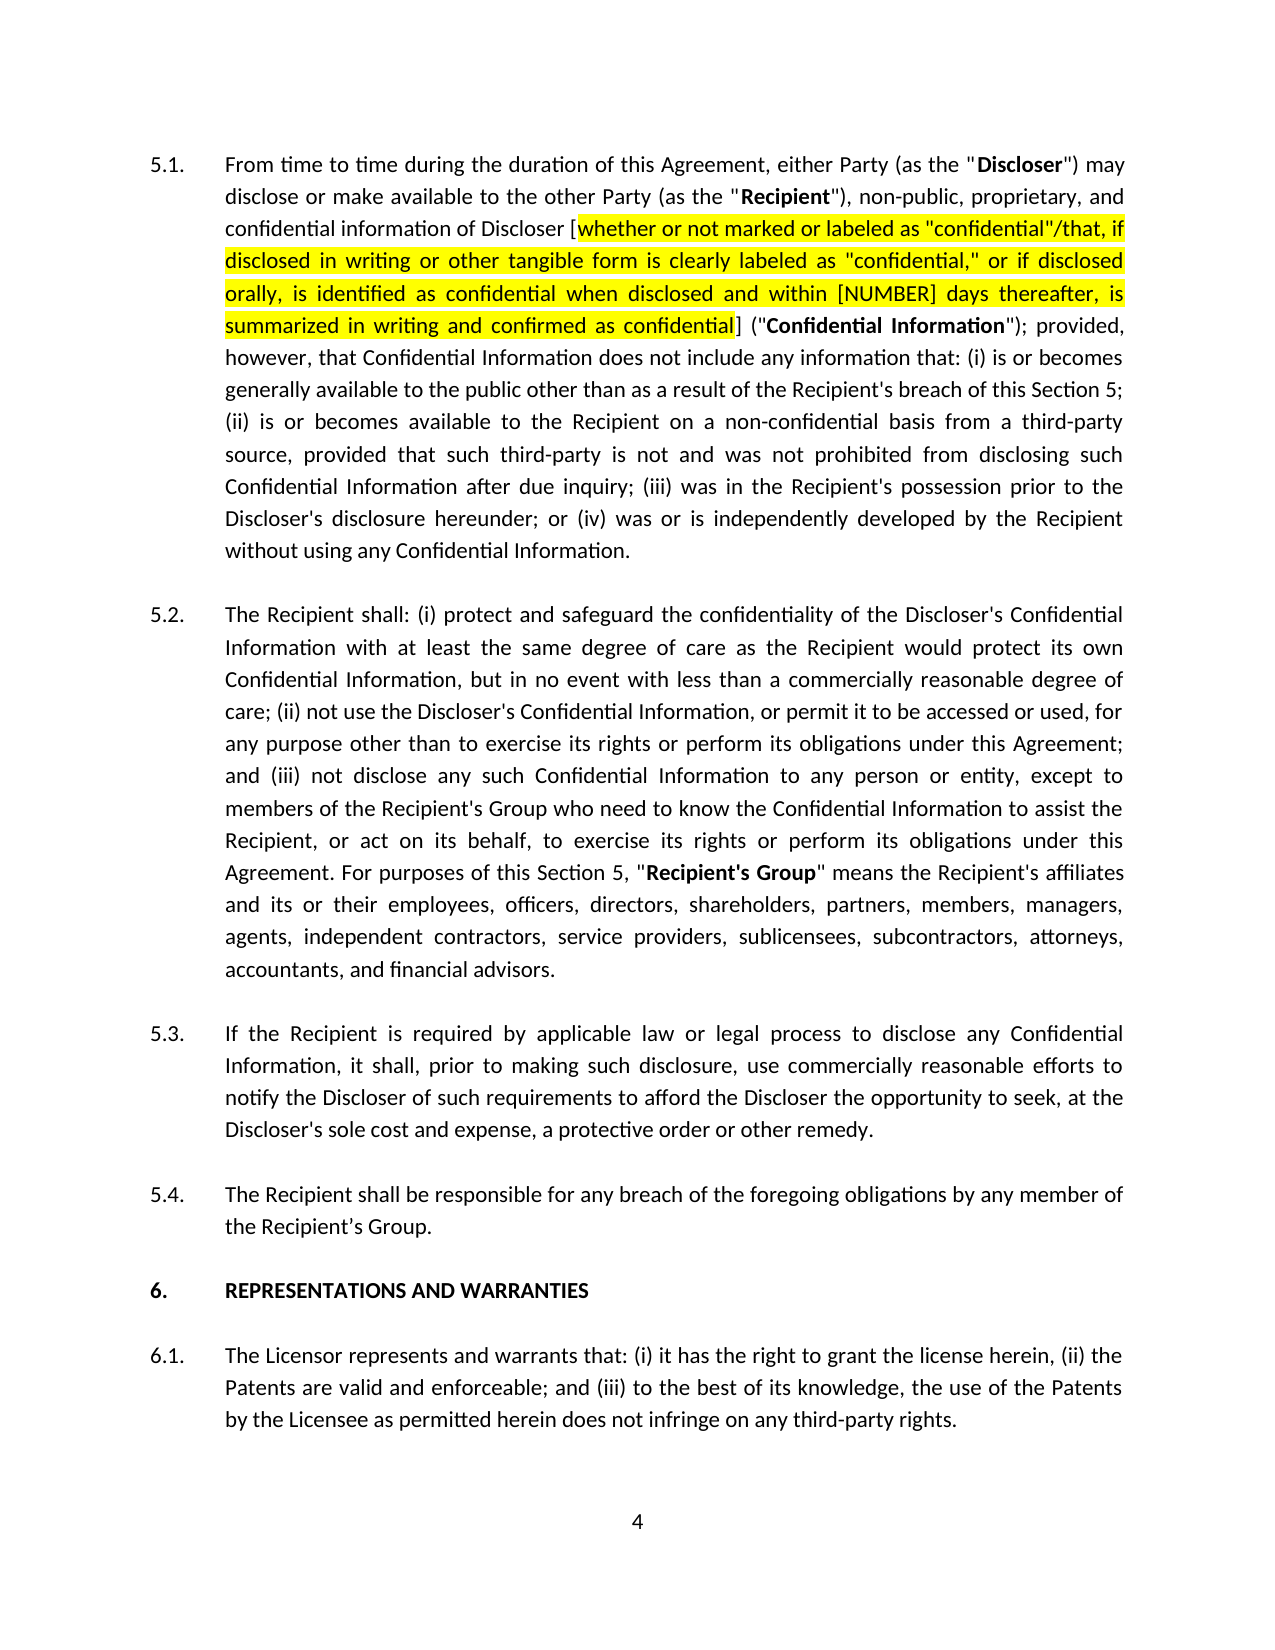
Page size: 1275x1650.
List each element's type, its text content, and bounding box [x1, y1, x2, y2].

list The Recipient shall: (i) protect and safeguard the confidentiality of the Discloser's Confidential Information with at least the same degree of care as the Recipient would protect its own Confidential Information, but in no event with less than a commercially reasonable degree of care; (ii) not use the Discloser's Confidential Information, or permit it to be accessed or used, for any purpose other than to exercise its rights or perform its obligations under this Agreement; and (iii) not disclose any such Confidential Information to any person or entity, except to members of the Recipient's Group who need to know the Confidential Information to assist the Recipient, or act on its behalf, to exercise its rights or perform its obligations under this Agreement. For purposes of this Section 5, "Recipient's Group" means the Recipient's affiliates and its or their employees, officers, directors, shareholders, partners, members, managers, agents, independent contractors, service providers, sublicensees, subcontractors, attorneys, accountants, and financial advisors. [150, 601, 1125, 983]
list If the Recipient is required by applicable law or legal process to disclose any Confidential Information, it shall, prior to making such disclosure, use commercially reasonable efforts to notify the Discloser of such requirements to afford the Discloser the opportunity to seek, at the Discloser's sole cost and expense, a protective order or other remedy. [150, 1019, 1125, 1144]
list The Recipient shall be responsible for any breach of the foregoing obligations by any member of the Recipient’s Group. [150, 1180, 1125, 1240]
list From time to time during the duration of this Agreement, either Party (as the "Discloser") may disclose or make available to the other Party (as the "Recipient"), non-public, proprietary, and confidential information of Discloser [whether or not marked or labeled as "confidential"/that, if disclosed in writing or other tangible form is clearly labeled as "confidential," or if disclosed orally, is identified as confidential when disclosed and within [NUMBER] days thereafter, is summarized in writing and confirmed as confidential] ("Confidential Information"); provided, however, that Confidential Information does not include any information that: (i) is or becomes generally available to the public other than as a result of the Recipient's breach of this Section 5; (ii) is or becomes available to the Recipient on a non-confidential basis from a third-party source, provided that such third-party is not and was not prohibited from disclosing such Confidential Information after due inquiry; (iii) was in the Recipient's possession prior to the Discloser's disclosure hereunder; or (iv) was or is independently developed by the Recipient without using any Confidential Information. [150, 150, 1125, 564]
list REPRESENTATIONS AND WARRANTIES [150, 1277, 1125, 1304]
list The Licensor represents and warrants that: (i) it has the right to grant the license herein, (ii) the Patents are valid and enforceable; and (iii) to the best of its knowledge, the use of the Patents by the Licensee as permitted herein does not infringe on any third-party rights. [150, 1341, 1125, 1433]
